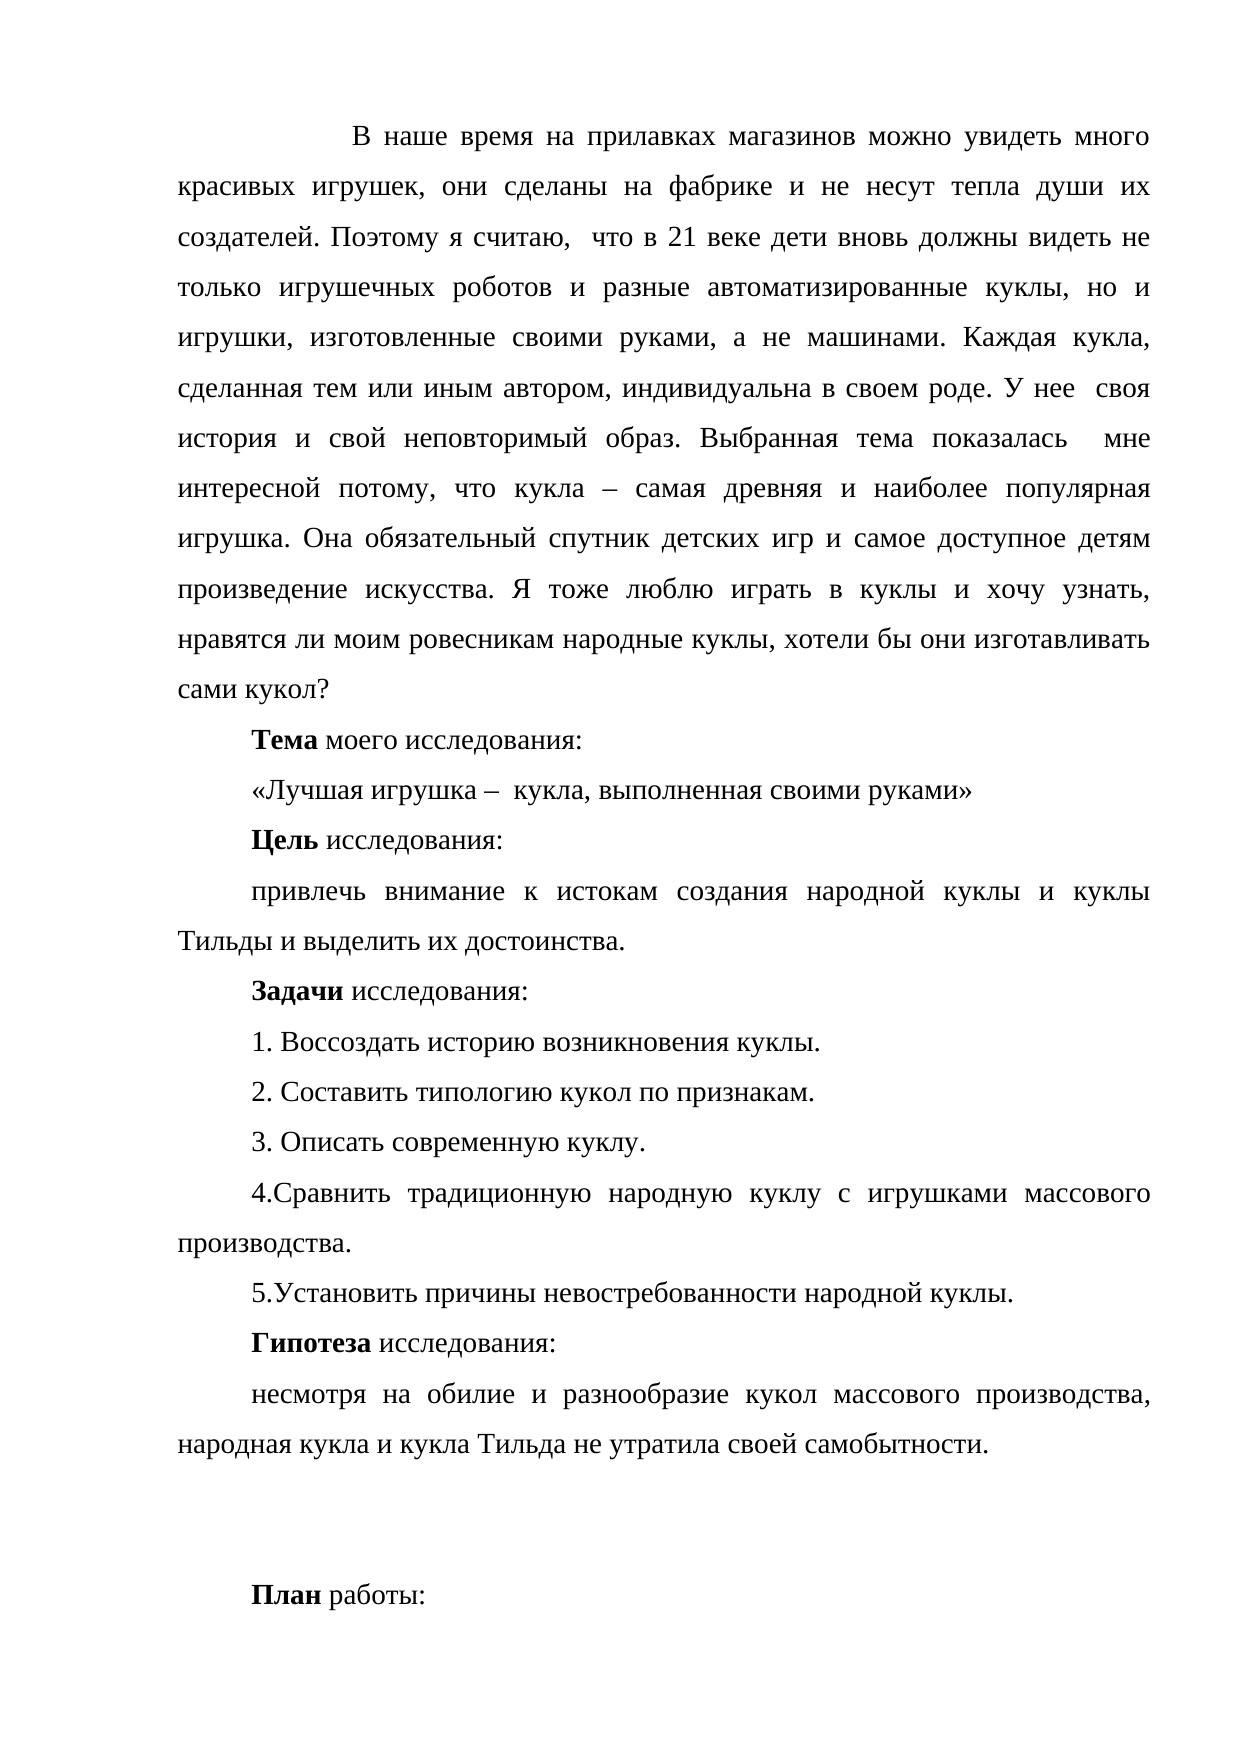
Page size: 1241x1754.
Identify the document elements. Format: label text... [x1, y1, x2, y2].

text 4.Сравнить традиционную народную куклу с игрушками массового производства. [177, 1175, 1152, 1258]
text Задачи исследования: [177, 973, 1152, 1007]
text 3. Описать современную куклу. [177, 1124, 1152, 1158]
text привлечь внимание к истокам создания народной куклы и куклы Тильды и выделить их достоинства. [177, 873, 1152, 957]
text Гипотеза исследования: [177, 1326, 1152, 1359]
text 1. Воссоздать историю возникновения куклы. [177, 1024, 1152, 1057]
text В наше время на прилавках магазинов можно увидеть много красивых игрушек, они сделаны на фабрике и не несут тепла души их создателей. Поэтому я считаю, что в 21 веке дети вновь должны видеть не только игрушечных роботов и разные автоматизированные куклы, но и игрушки, изготовленные своими руками, а не машинами. Каждая кукла, сделанная тем или иным автором, индивидуальна в своем роде. У нее своя история и свой неповторимый образ. Выбранная тема показалась мне интересной потому, что кукла – самая древняя и наиболее популярная игрушка. Она обязательный спутник детских игр и самое доступное детям произведение искусства. Я тоже люблю играть в куклы и хочу узнать, нравятся ли моим ровесникам народные куклы, хотели бы они изготавливать сами кукол? [177, 118, 1152, 705]
text Цель исследования: [177, 822, 1152, 856]
text Тема моего исследования: [177, 722, 1152, 755]
text План работы: [177, 1577, 1152, 1611]
text 2. Составить типологию кукол по признакам. [177, 1074, 1152, 1108]
text «Лучшая игрушка – кукла, выполненная своими руками» [177, 772, 1152, 806]
text 5.Установить причины невостребованности народной куклы. [177, 1275, 1152, 1309]
text несмотря на обилие и разнообразие кукол массового производства, народная кукла и кукла Тильда не утратила своей самобытности. [177, 1376, 1152, 1460]
